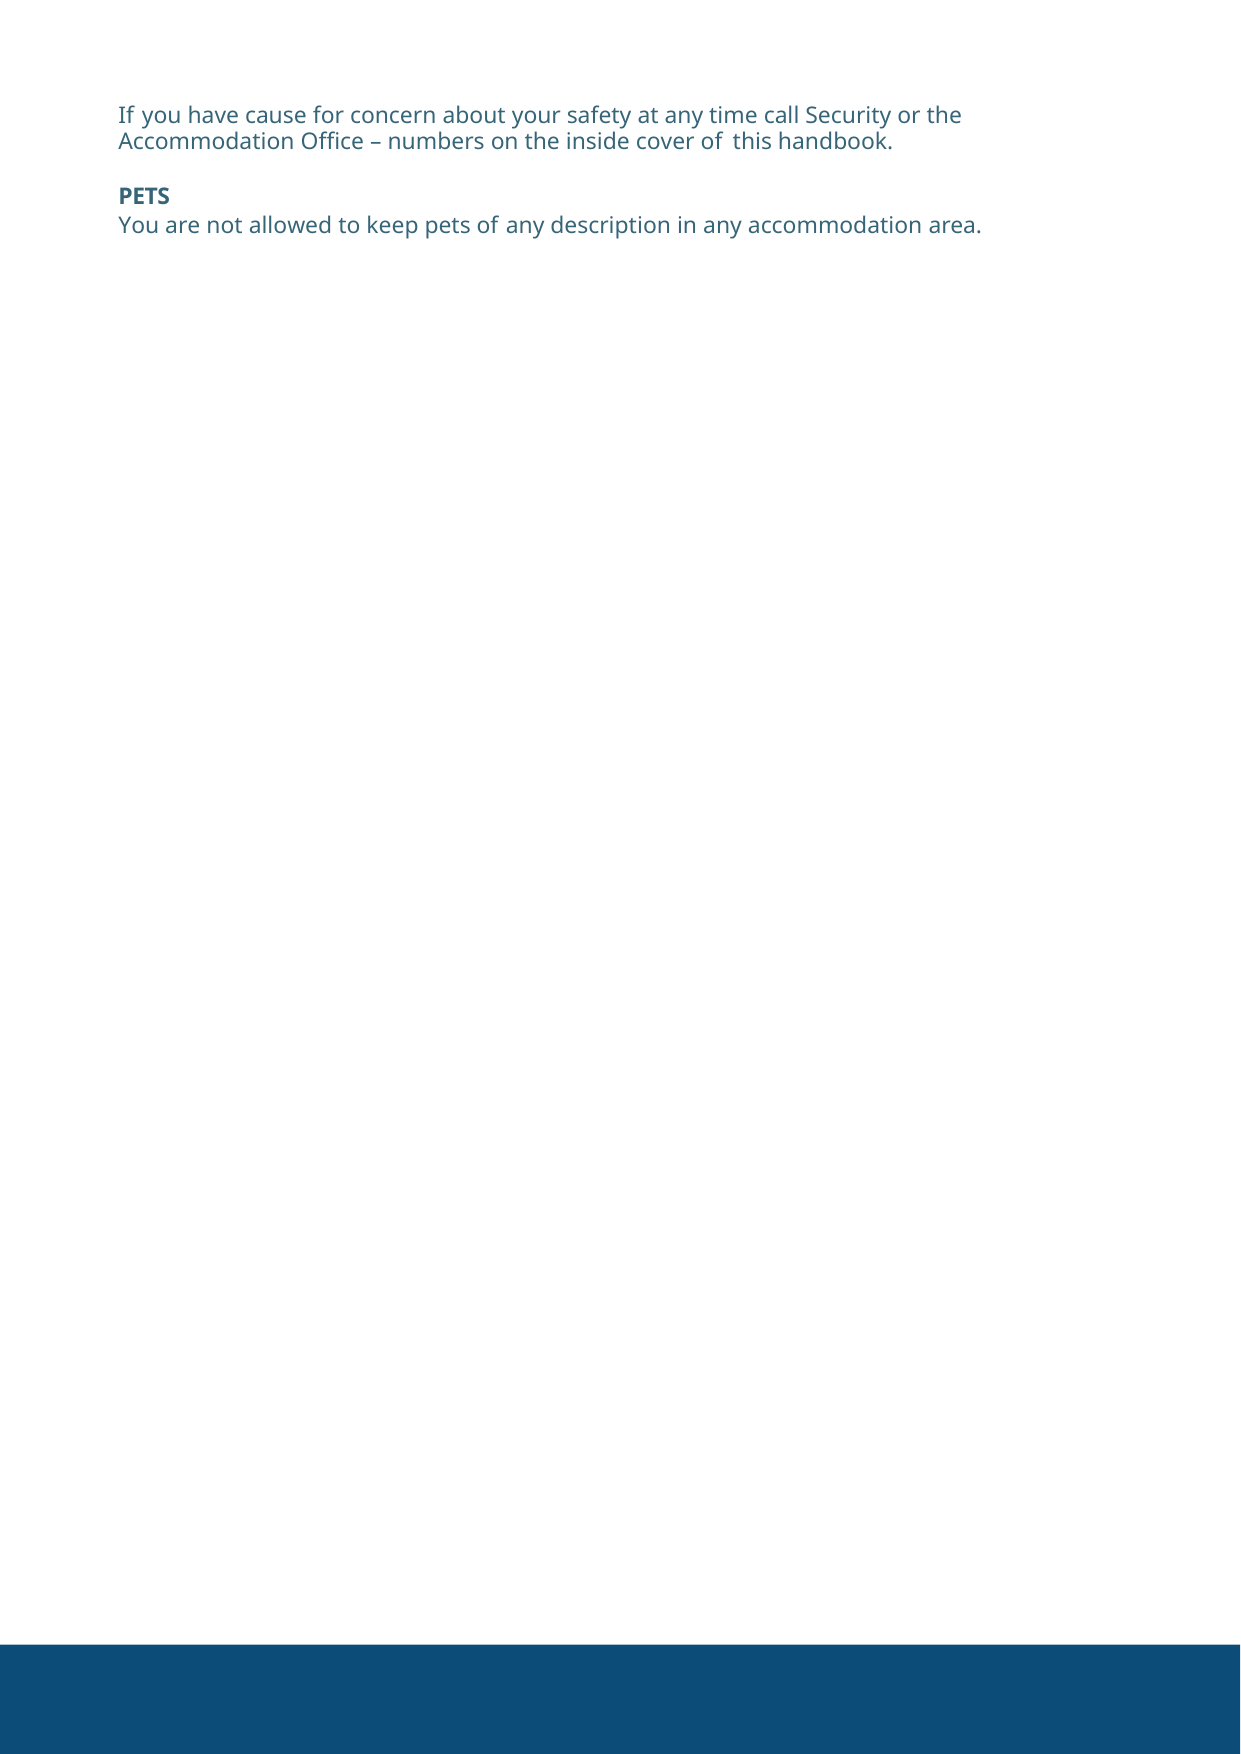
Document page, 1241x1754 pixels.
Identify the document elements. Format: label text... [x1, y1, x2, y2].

text If you have cause for concern about your safety at any time call Security or the Accommodation Office – numbers on the inside cover of this handbook. [118, 102, 1120, 156]
subtitle PETS [118, 180, 1240, 210]
text You are not allowed to keep pets of any description in any accommodation area. [118, 210, 1240, 239]
